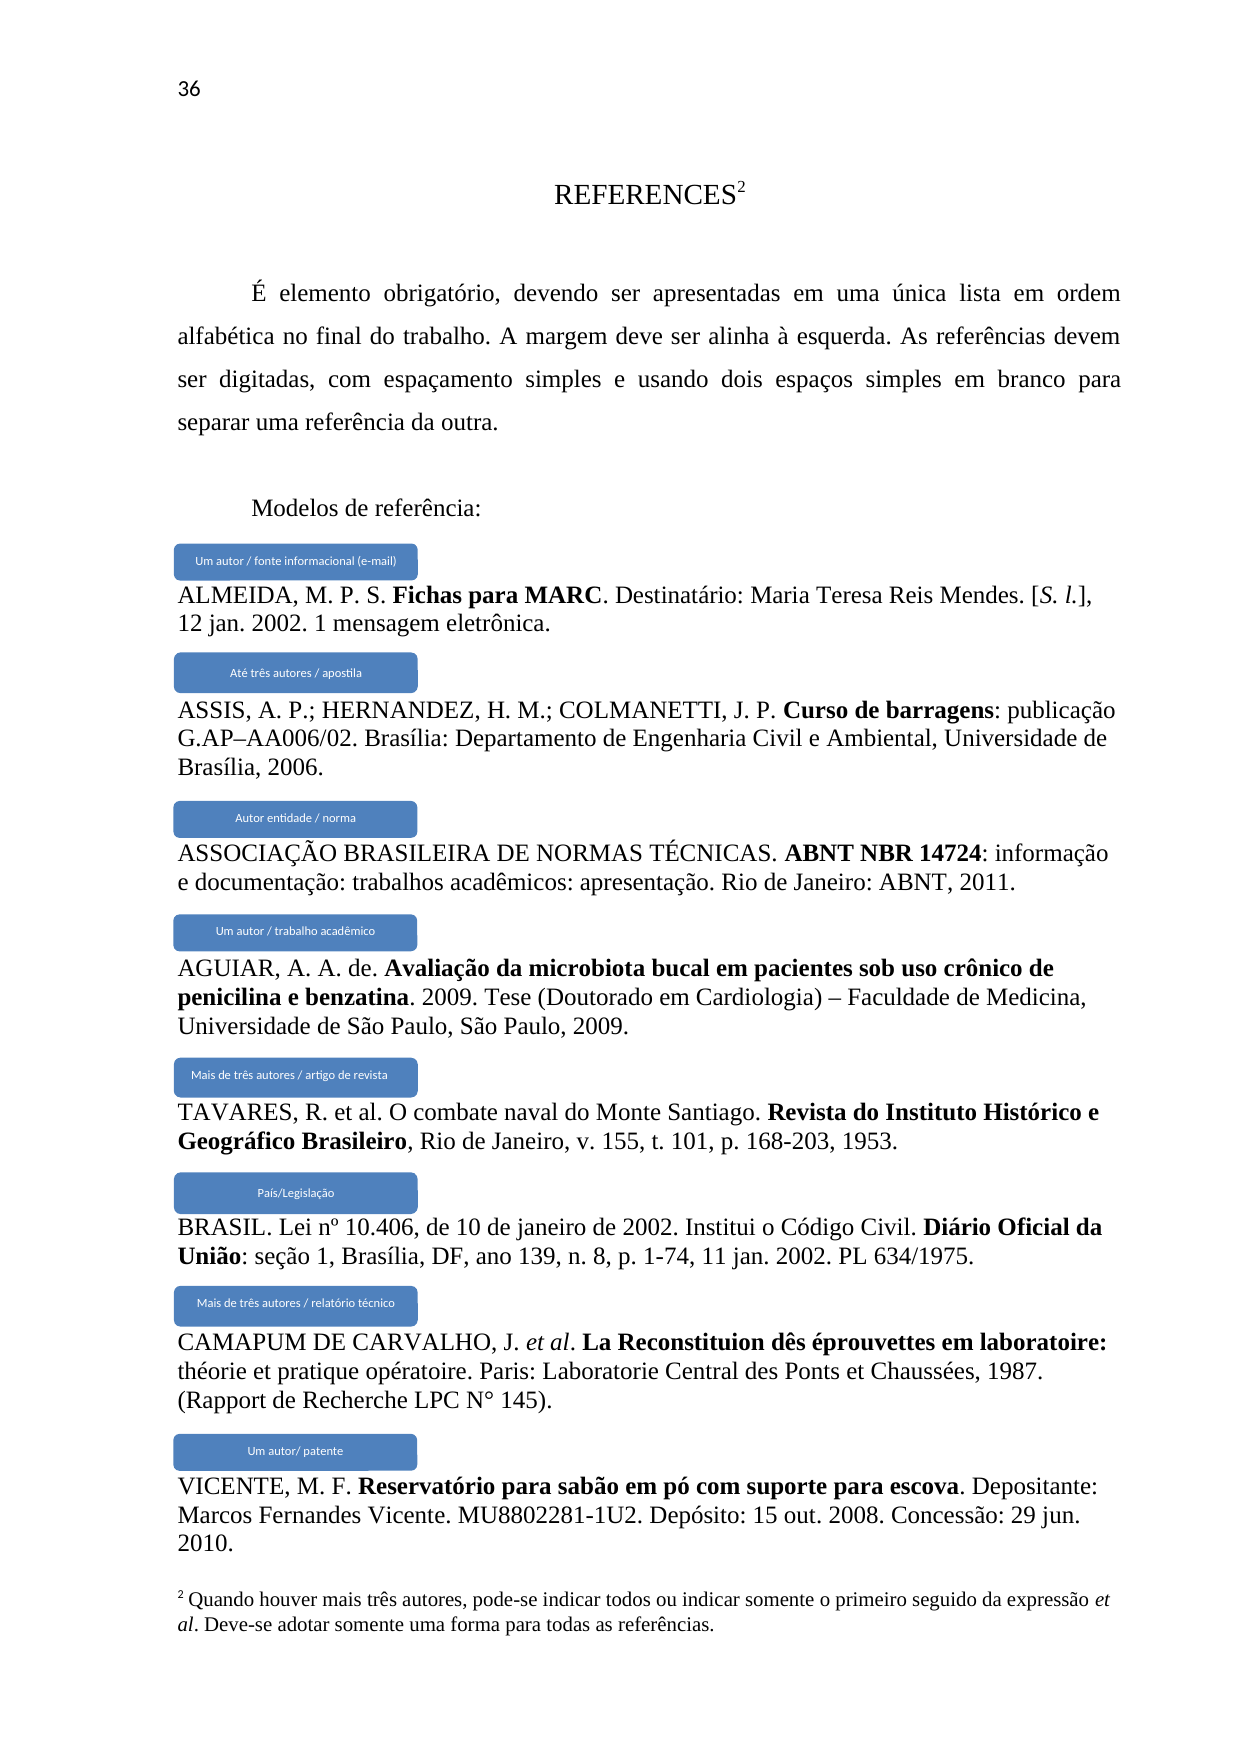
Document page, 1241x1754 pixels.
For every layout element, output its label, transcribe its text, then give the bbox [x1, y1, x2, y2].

text VICENTE, M. F. Reservatório para sabão em pó com suporte para escova. Depositante: Marcos Fernandes Vicente. MU8802281-1U2. Depósito: 15 out. 2008. Concessão: 29 jun. 2010. [177, 1471, 1122, 1557]
text BRASIL. Lei nº 10.406, de 10 de janeiro de 2002. Institui o Código Civil. Diário Oficial da União: seção 1, Brasília, DF, ano 139, n. 8, p. 1-74, 11 jan. 2002. PL 634/1975. [177, 1212, 1122, 1270]
text REFERENCES [177, 177, 1122, 211]
text Modelos de referência: [177, 493, 1122, 522]
text ALMEIDA, M. P. S. Fichas para MARC. Destinatário: Maria Teresa Reis Mendes. [S. l.], 12 jan. 2002. 1 mensagem eletrônica. [177, 580, 1122, 637]
text TAVARES, R. et al. O combate naval do Monte Santiago. Revista do Instituto Histórico e Geográfico Brasileiro, Rio de Janeiro, v. 155, t. 101, p. 168-203, 1953. [177, 1097, 1122, 1155]
text ASSOCIAÇÃO BRASILEIRA DE NORMAS TÉCNICAS. ABNT NBR 14724: informação e documentação: trabalhos acadêmicos: apresentação. Rio de Janeiro: ABNT, 2011. [177, 838, 1122, 896]
text É elemento obrigatório, devendo ser apresentadas em uma única lista em ordem alfabética no final do trabalho. A margem deve ser alinha à esquerda. As referências devem ser digitadas, com espaçamento simples e usando dois espaços simples em branco para separar uma referência da outra. [177, 278, 1122, 436]
text AGUIAR, A. A. de. Avaliação da microbiota bucal em pacientes sob uso crônico de penicilina e benzatina. 2009. Tese (Doutorado em Cardiologia) – Faculdade de Medicina, Universidade de São Paulo, São Paulo, 2009. [177, 953, 1122, 1040]
text CAMAPUM DE CARVALHO, J. et al. La Reconstituion dês éprouvettes em laboratoire: théorie et pratique opératoire. Paris: Laboratorie Central des Ponts et Chaussées, 1987. (Rapport de Recherche LPC N° 145). [177, 1327, 1122, 1413]
text ASSIS, A. P.; HERNANDEZ, H. M.; COLMANETTI, J. P. Curso de barragens: publicação G.AP–AA006/02. Brasília: Departamento de Engenharia Civil e Ambiental, Universidade de Brasília, 2006. [177, 695, 1122, 781]
